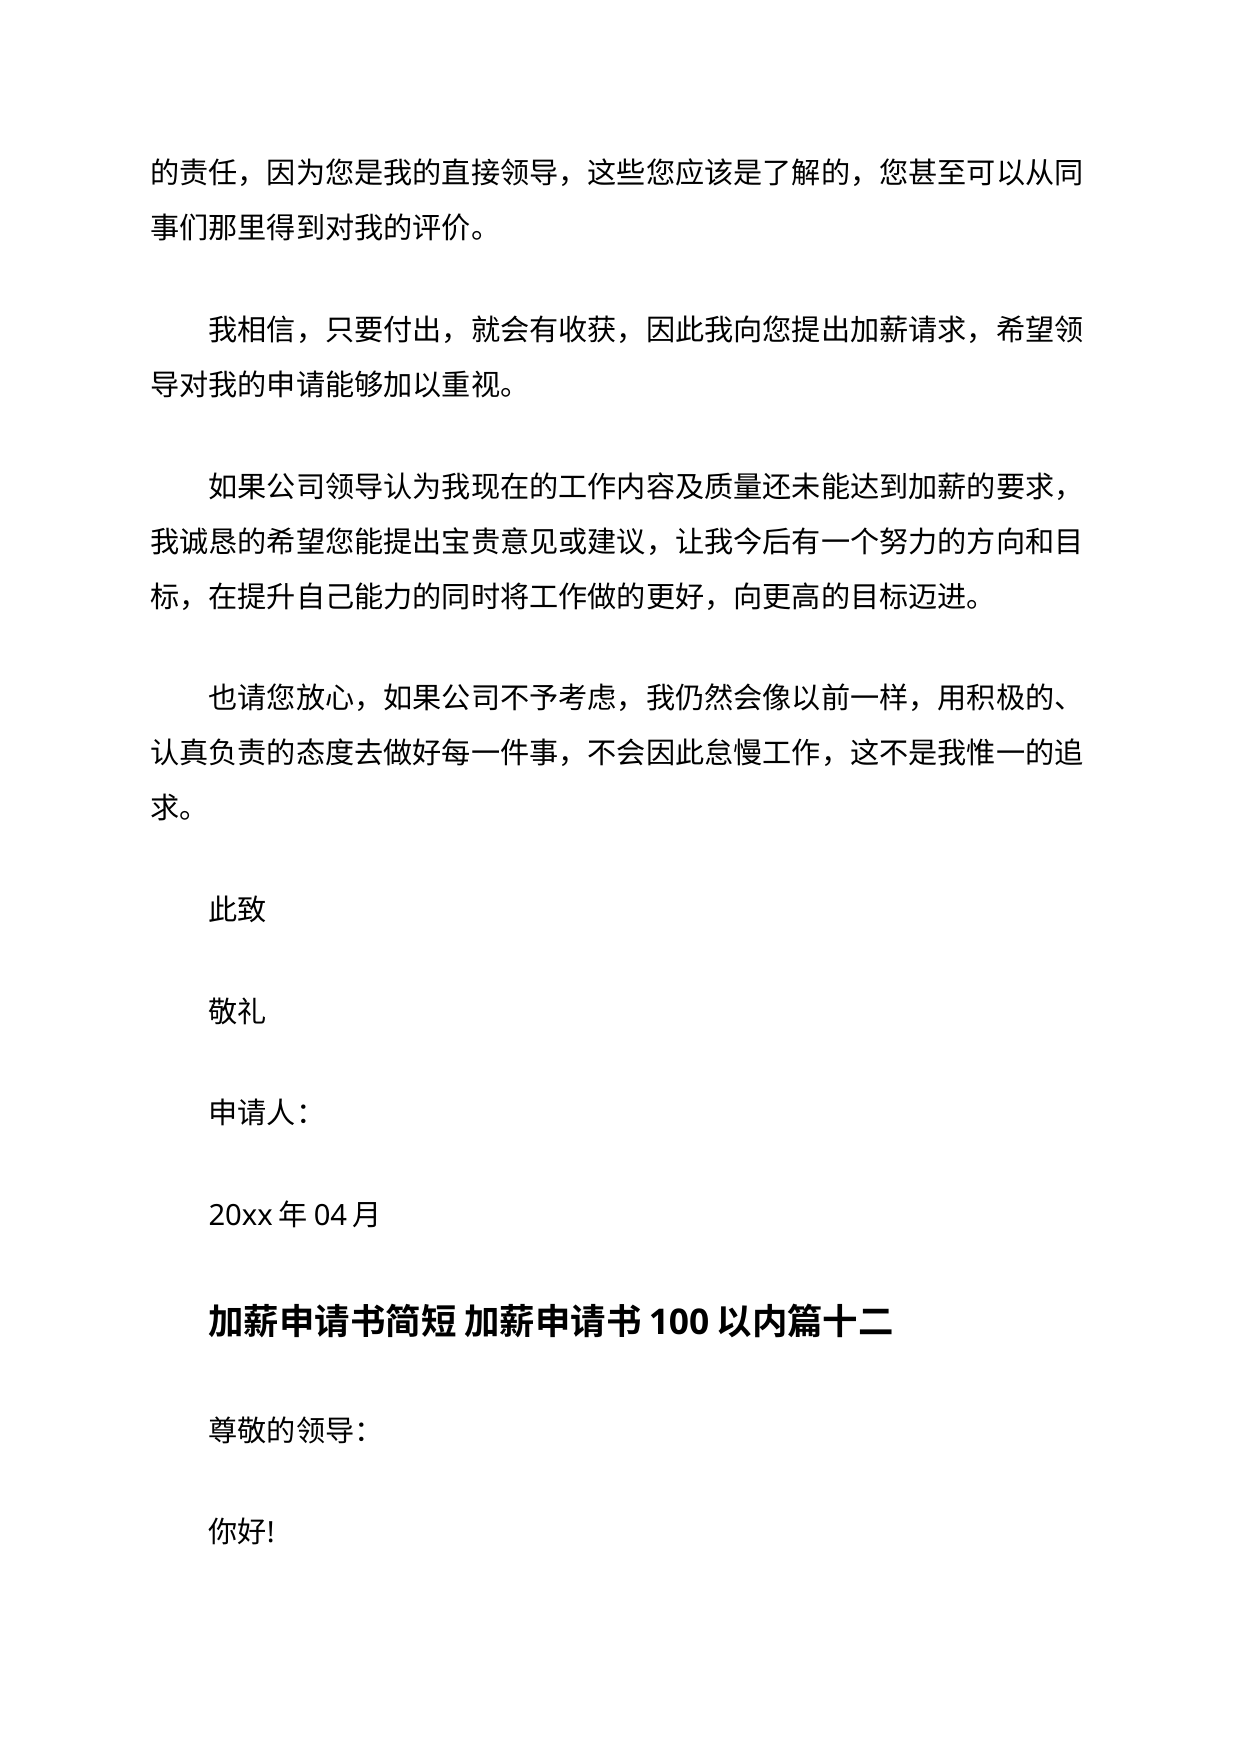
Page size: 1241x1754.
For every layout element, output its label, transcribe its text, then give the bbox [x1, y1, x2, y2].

text 申请人： [150, 1090, 1090, 1132]
text 也请您放心，如果公司不予考虑，我仍然会像以前一样，用积极的、认真负责的态度去做好每一件事，不会因此怠慢工作，这不是我惟一的追求。 [150, 675, 1090, 827]
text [150, 150, 1090, 247]
text 尊敬的领导： [150, 1407, 1090, 1449]
text 我相信，只要付出，就会有收获，因此我向您提出加薪请求，希望领导对我的申请能够加以重视。 [150, 307, 1090, 404]
text 如果公司领导认为我现在的工作内容及质量还未能达到加薪的要求，我诚恳的希望您能提出宝贵意见或建议，让我今后有一个努力的方向和目标，在提升自己能力的同时将工作做的更好，向更高的目标迈进。 [150, 463, 1090, 615]
text 20xx年04月 [150, 1192, 1090, 1234]
text 你好! [150, 1509, 1090, 1551]
text 此致 [150, 886, 1090, 929]
text 加薪申请书简短 加薪申请书100以内篇十二 [150, 1294, 1090, 1345]
text 敬礼 [150, 988, 1090, 1031]
